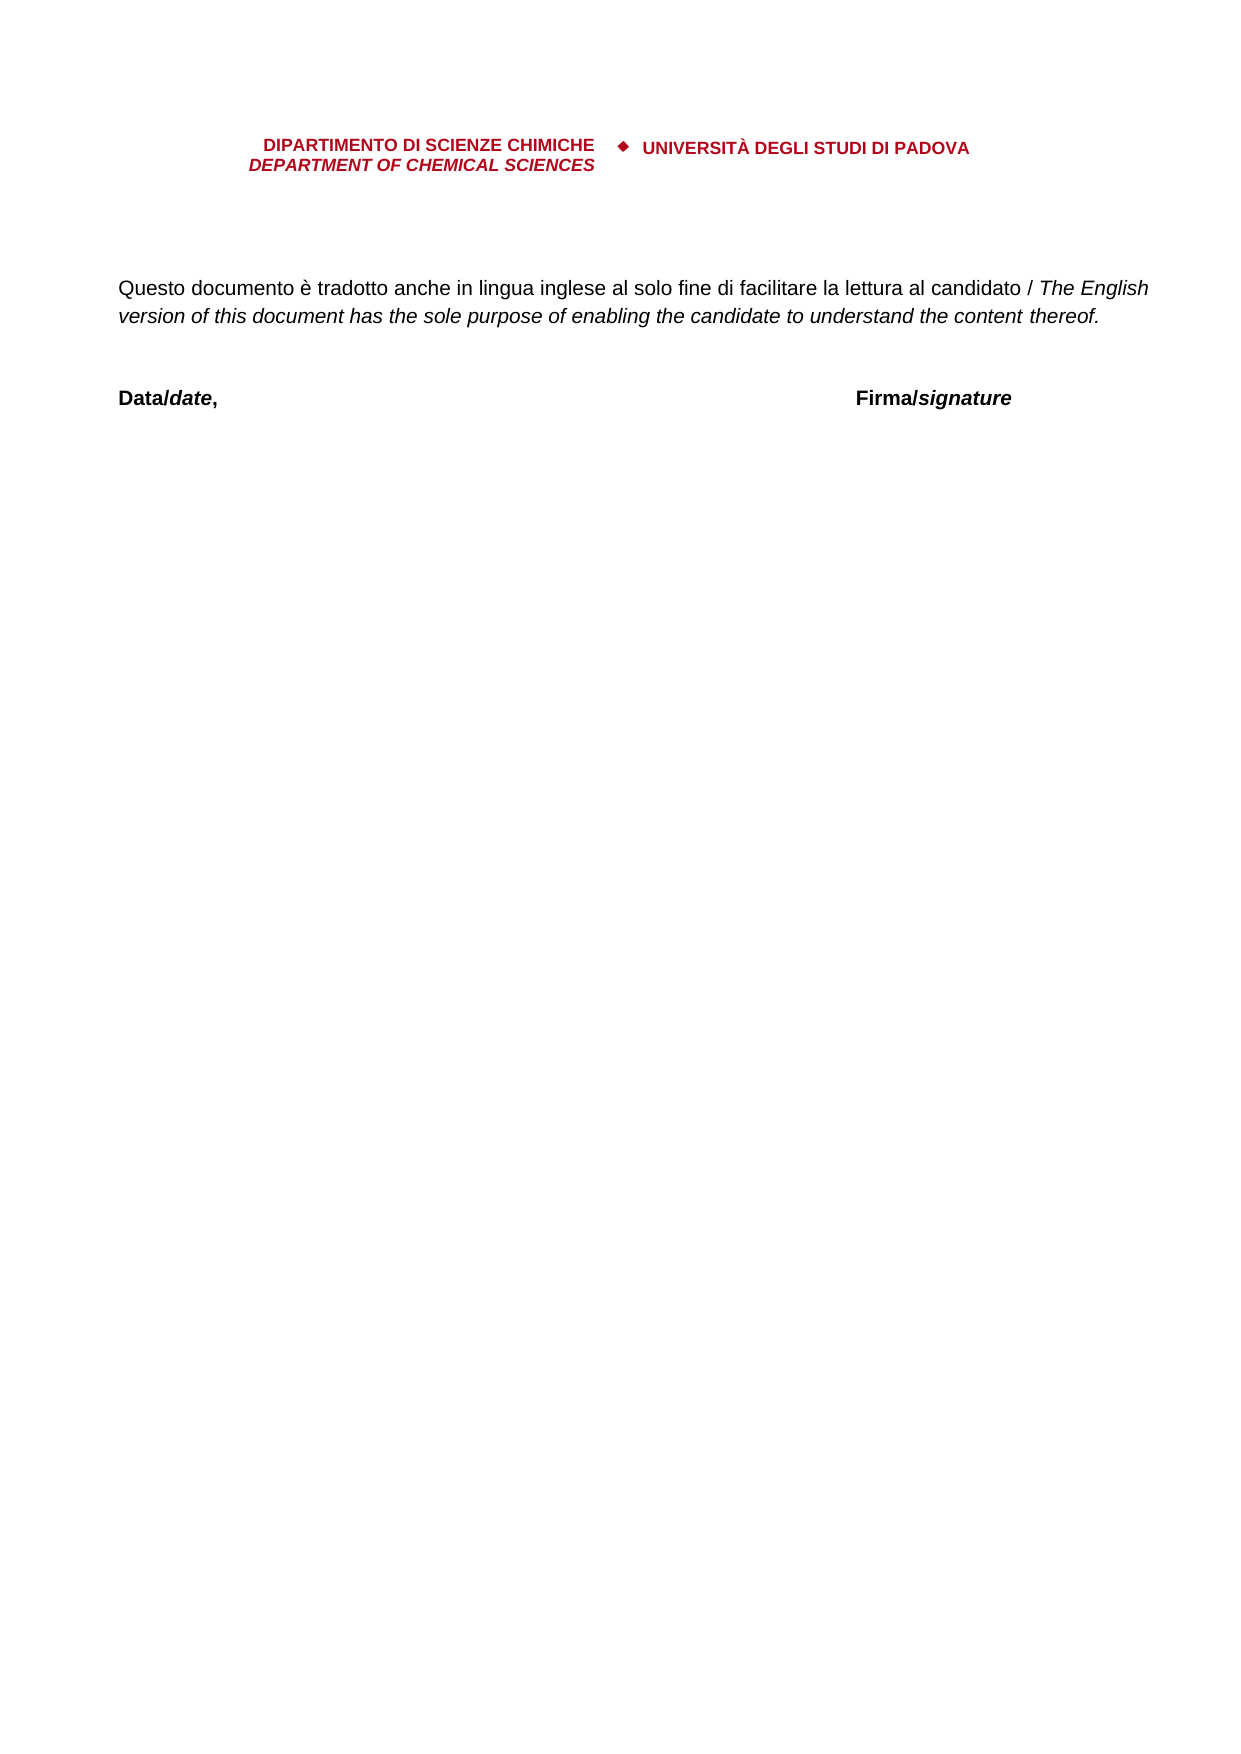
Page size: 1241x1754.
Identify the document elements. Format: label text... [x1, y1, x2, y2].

picture [616, 141, 632, 152]
text Data/date, Firma/signature [118, 386, 1171, 410]
text Questo documento è tradotto anche in lingua inglese al solo fine di facilitare la lettura al candidato / The English version of this document has the sole purpose of enabling the candidate to understand the content thereof. [118, 276, 1171, 327]
